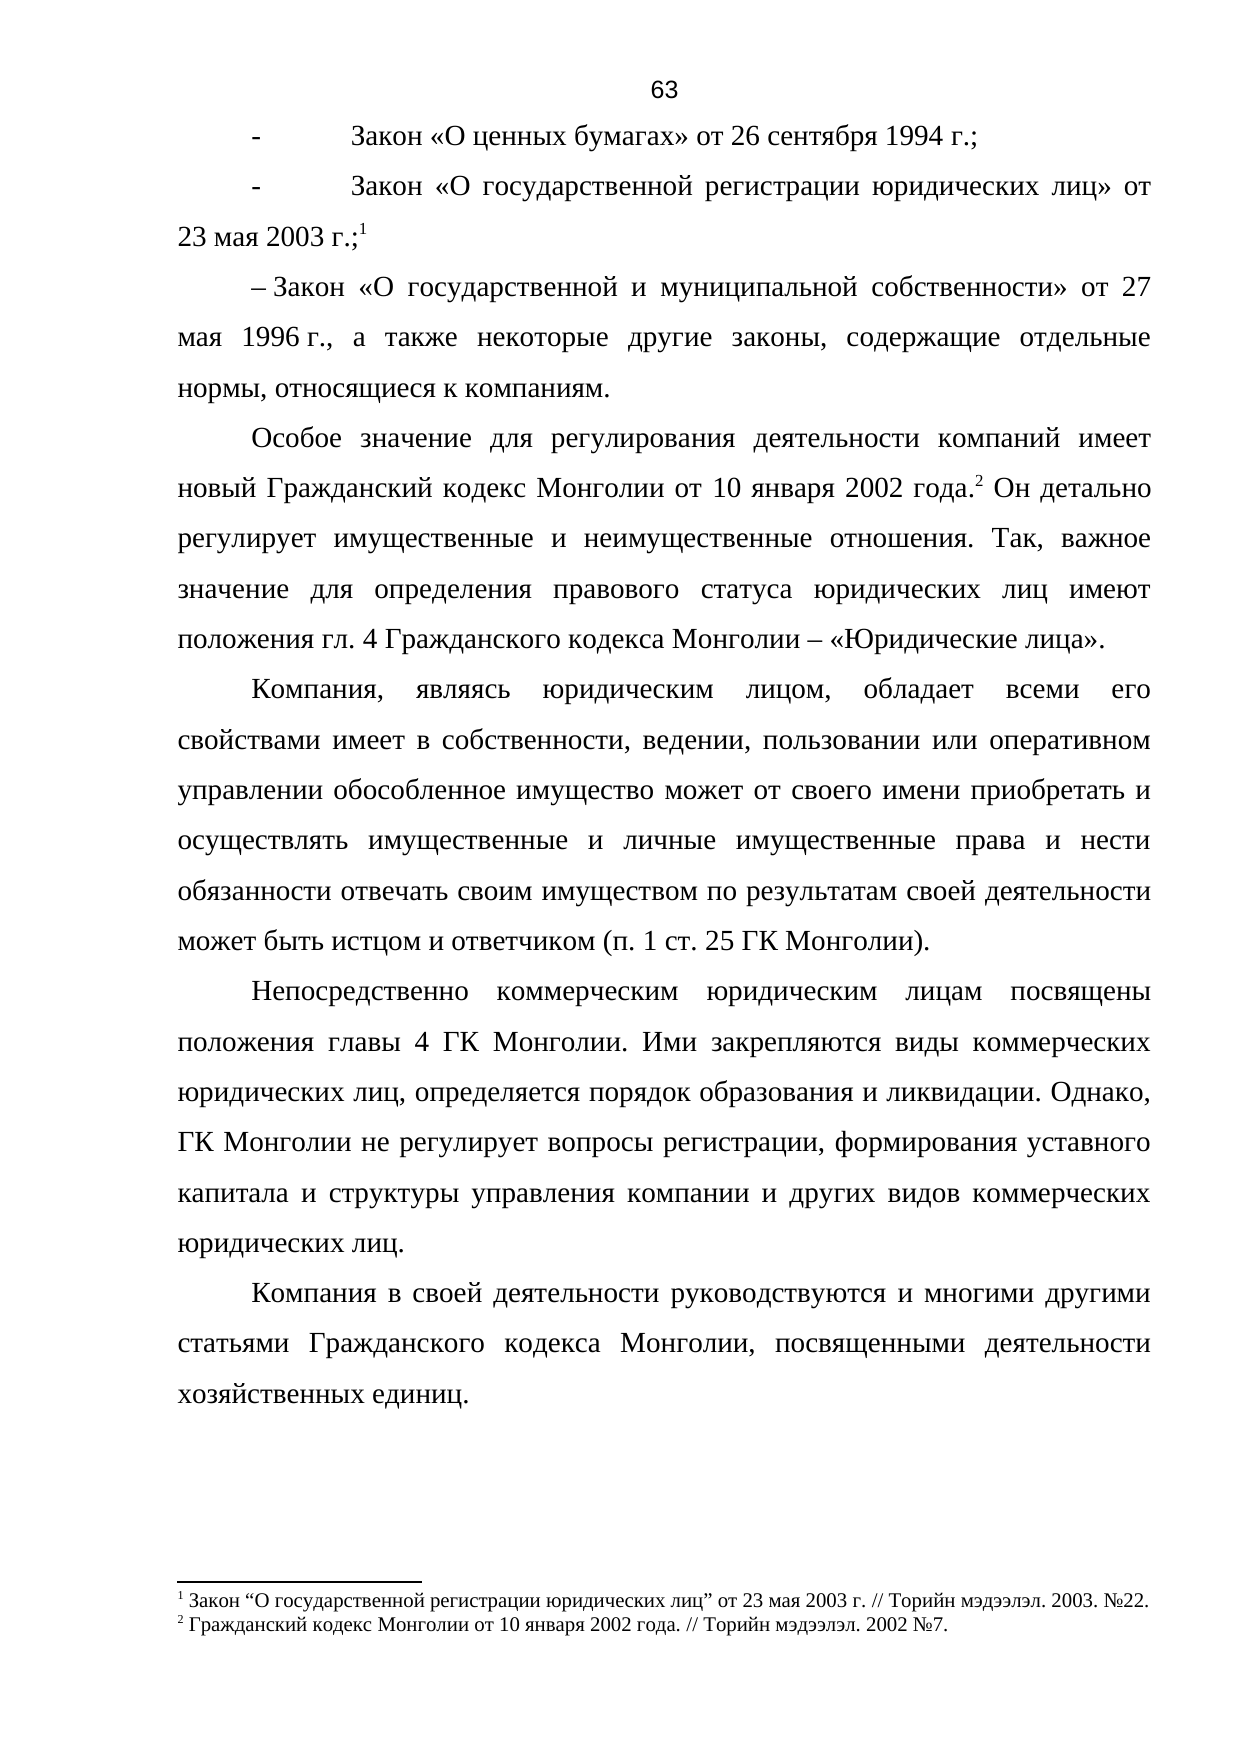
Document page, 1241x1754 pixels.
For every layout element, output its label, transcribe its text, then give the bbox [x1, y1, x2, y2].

text Компания в своей деятельности руководствуются и многими другими статьями Гражданского кодекса Монголии, посвященными деятельности хозяйственных единиц. [177, 1275, 1152, 1409]
text Непосредственно коммерческим юридическим лицам посвящены положения главы 4 ГК Монголии. Ими закрепляются виды коммерческих юридических лиц, определяется порядок образования и ликвидации. Однако, ГК Монголии не регулирует вопросы регистрации, формирования уставного капитала и структуры управления компании и других видов коммерческих юридических лиц. [177, 973, 1152, 1258]
text Особое значение для регулирования деятельности компаний имеет новый Гражданский кодекс Монголии от 10 января 2002 года. Он детально регулирует имущественные и неимущественные отношения. Так, важное значение для определения правового статуса юридических лиц имеют положения гл. 4 Гражданского кодекса Монголии – «Юридические лица». [177, 420, 1152, 655]
list Закон «О ценных бумагах» от 26 сентября 1994 г.; [177, 118, 1152, 152]
list Закон «О государственной регистрации юридических лиц» от 23 мая 2003 г.; [177, 168, 1152, 252]
text – Закон «О государственной и муниципальной собственности» от 27 мая 1996 г., а также некоторые другие законы, содержащие отдельные нормы, относящиеся к компаниям. [177, 269, 1152, 403]
text Компания, являясь юридическим лицом, обладает всеми его свойствами имеет в собственности, ведении, пользовании или оперативном управлении обособленное имущество может от своего имени приобретать и осуществлять имущественные и личные имущественные права и нести обязанности отвечать своим имуществом по результатам своей деятельности может быть истцом и ответчиком (п. 1 ст. 25 ГК Монголии). [177, 672, 1152, 957]
